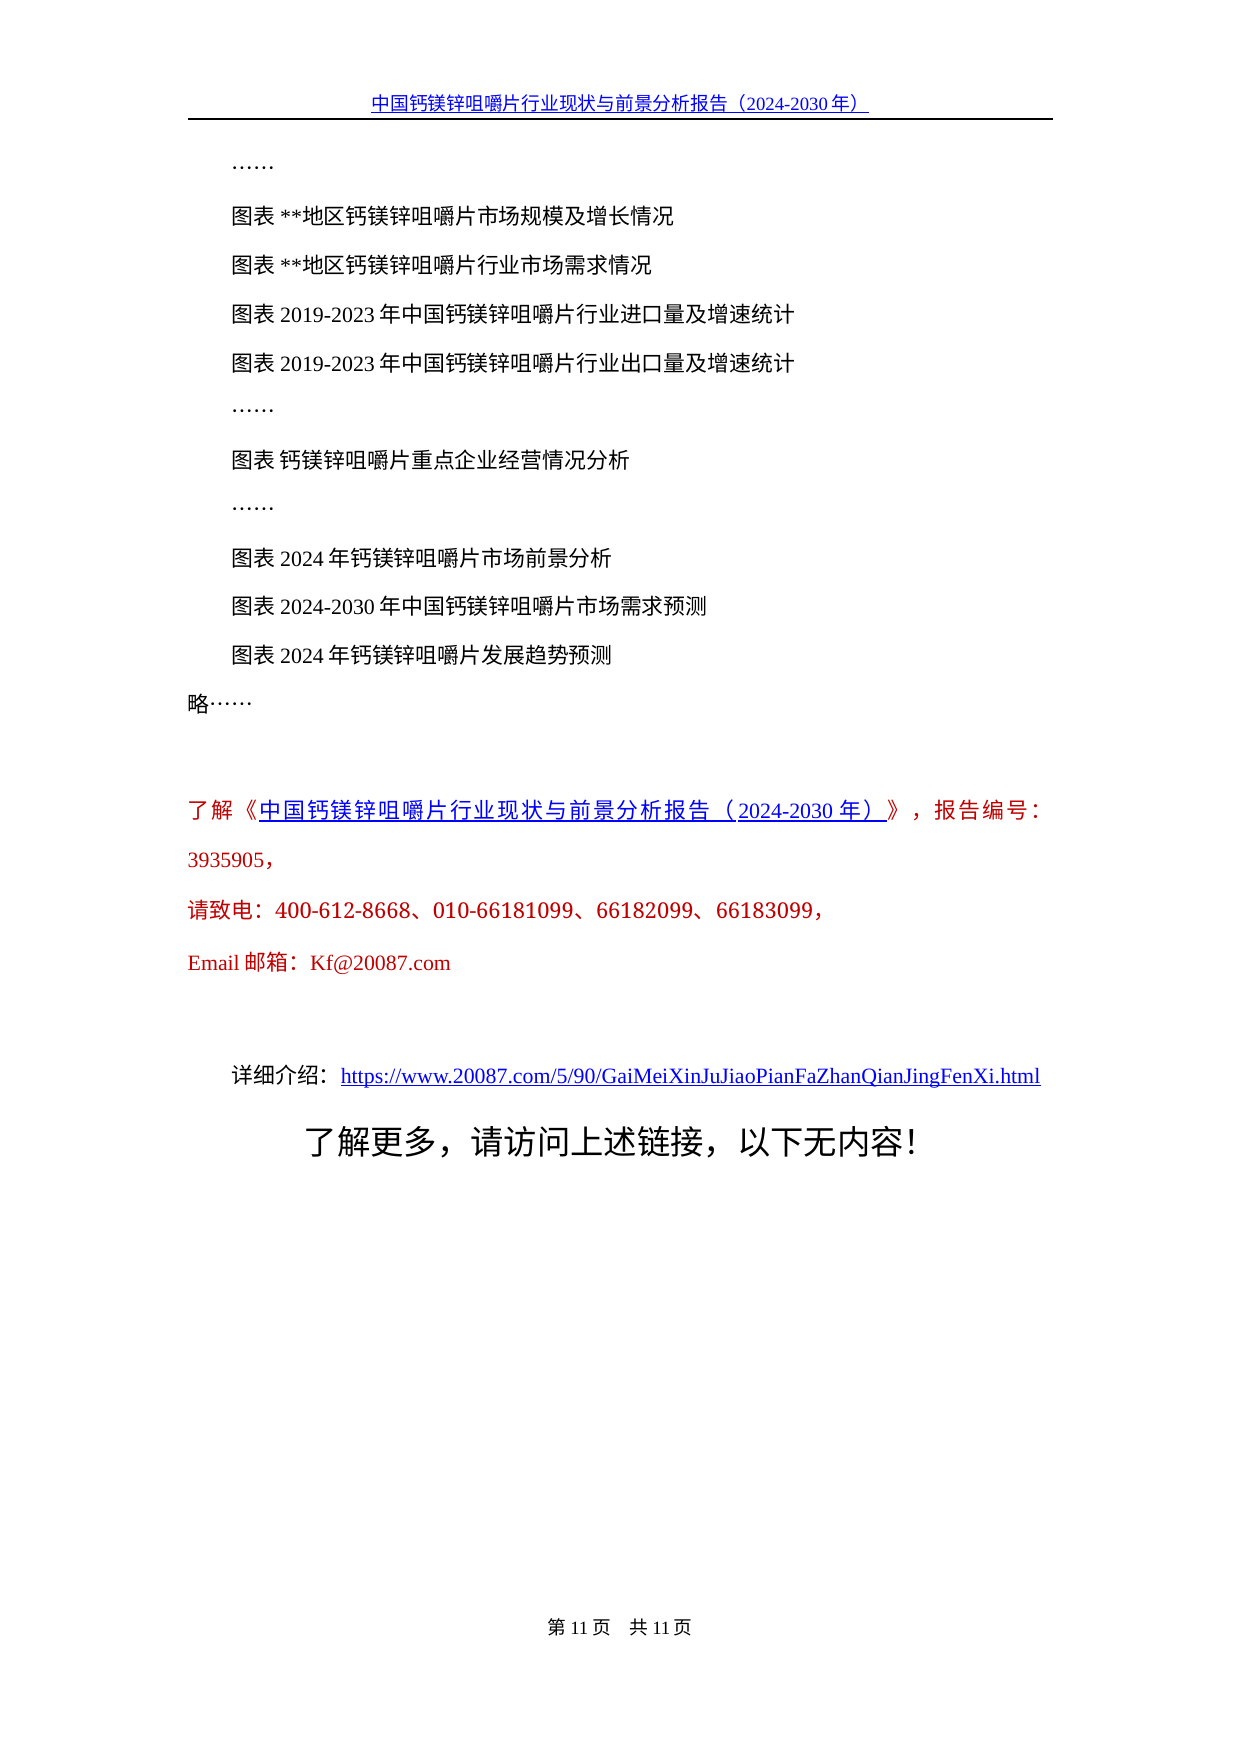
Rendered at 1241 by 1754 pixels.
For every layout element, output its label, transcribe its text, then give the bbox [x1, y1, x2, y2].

text 详细介绍：https://www.20087.com/5/90/GaiMeiXinJuJiaoPianFaZhanQianJingFenXi.html [187, 1058, 1053, 1090]
text Email邮箱：Kf@20087.com [187, 945, 1053, 977]
text 请致电：400-612-8668、010-66181099、66182099、66183099， [187, 893, 1053, 926]
text 了解《中国钙镁锌咀嚼片行业现状与前景分析报告（2024-2030年）》，报告编号：3935905， [187, 793, 1053, 874]
title 了解更多，请访问上述链接，以下无内容！ [187, 1108, 1053, 1173]
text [187, 150, 1053, 719]
